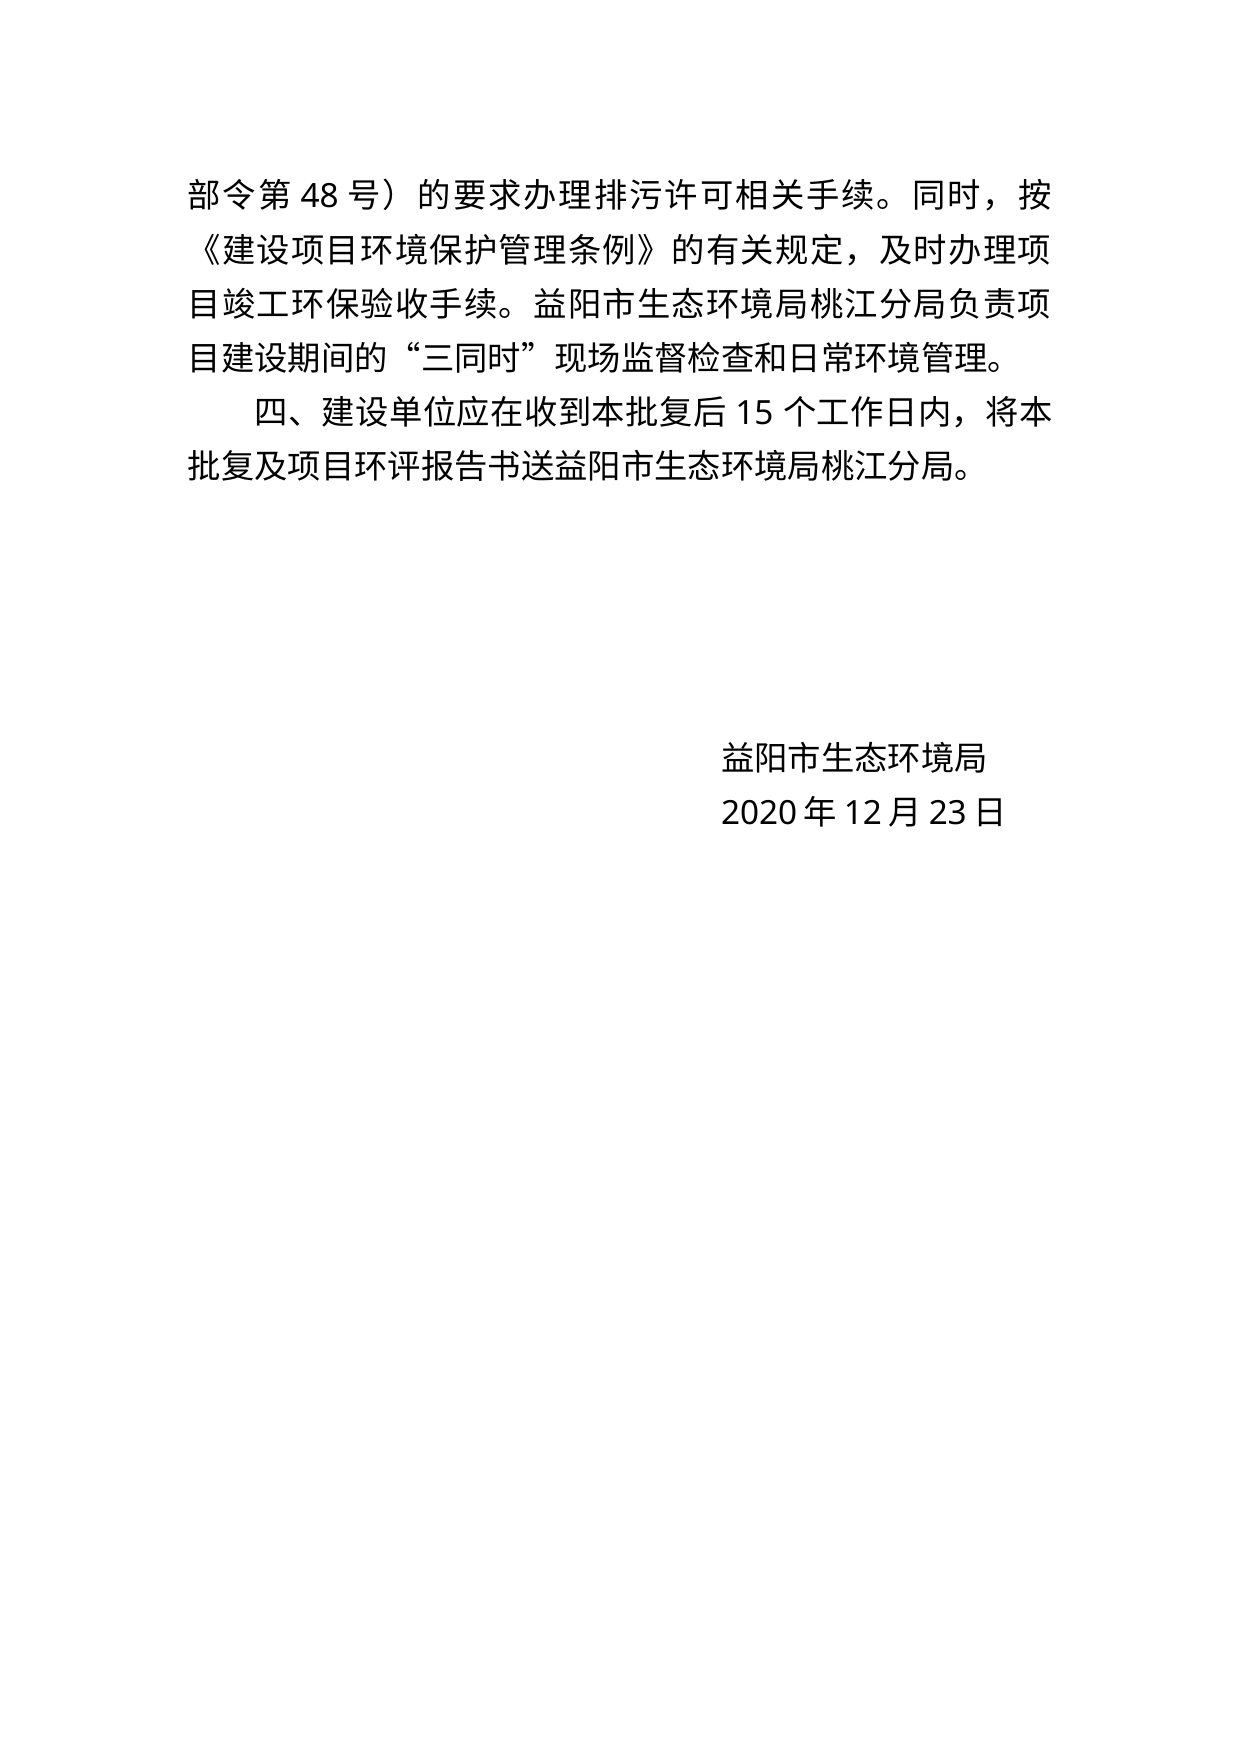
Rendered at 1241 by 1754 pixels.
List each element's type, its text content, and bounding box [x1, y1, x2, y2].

text 益阳市生态环境局 [187, 727, 1053, 781]
text 四、建设单位应在收到本批复后 15 个工作日内，将本批复及项目环评报告书送益阳市生态环境局桃江分局。 [187, 381, 1053, 489]
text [187, 164, 1053, 381]
text 2020年12月23日 [187, 781, 1053, 835]
